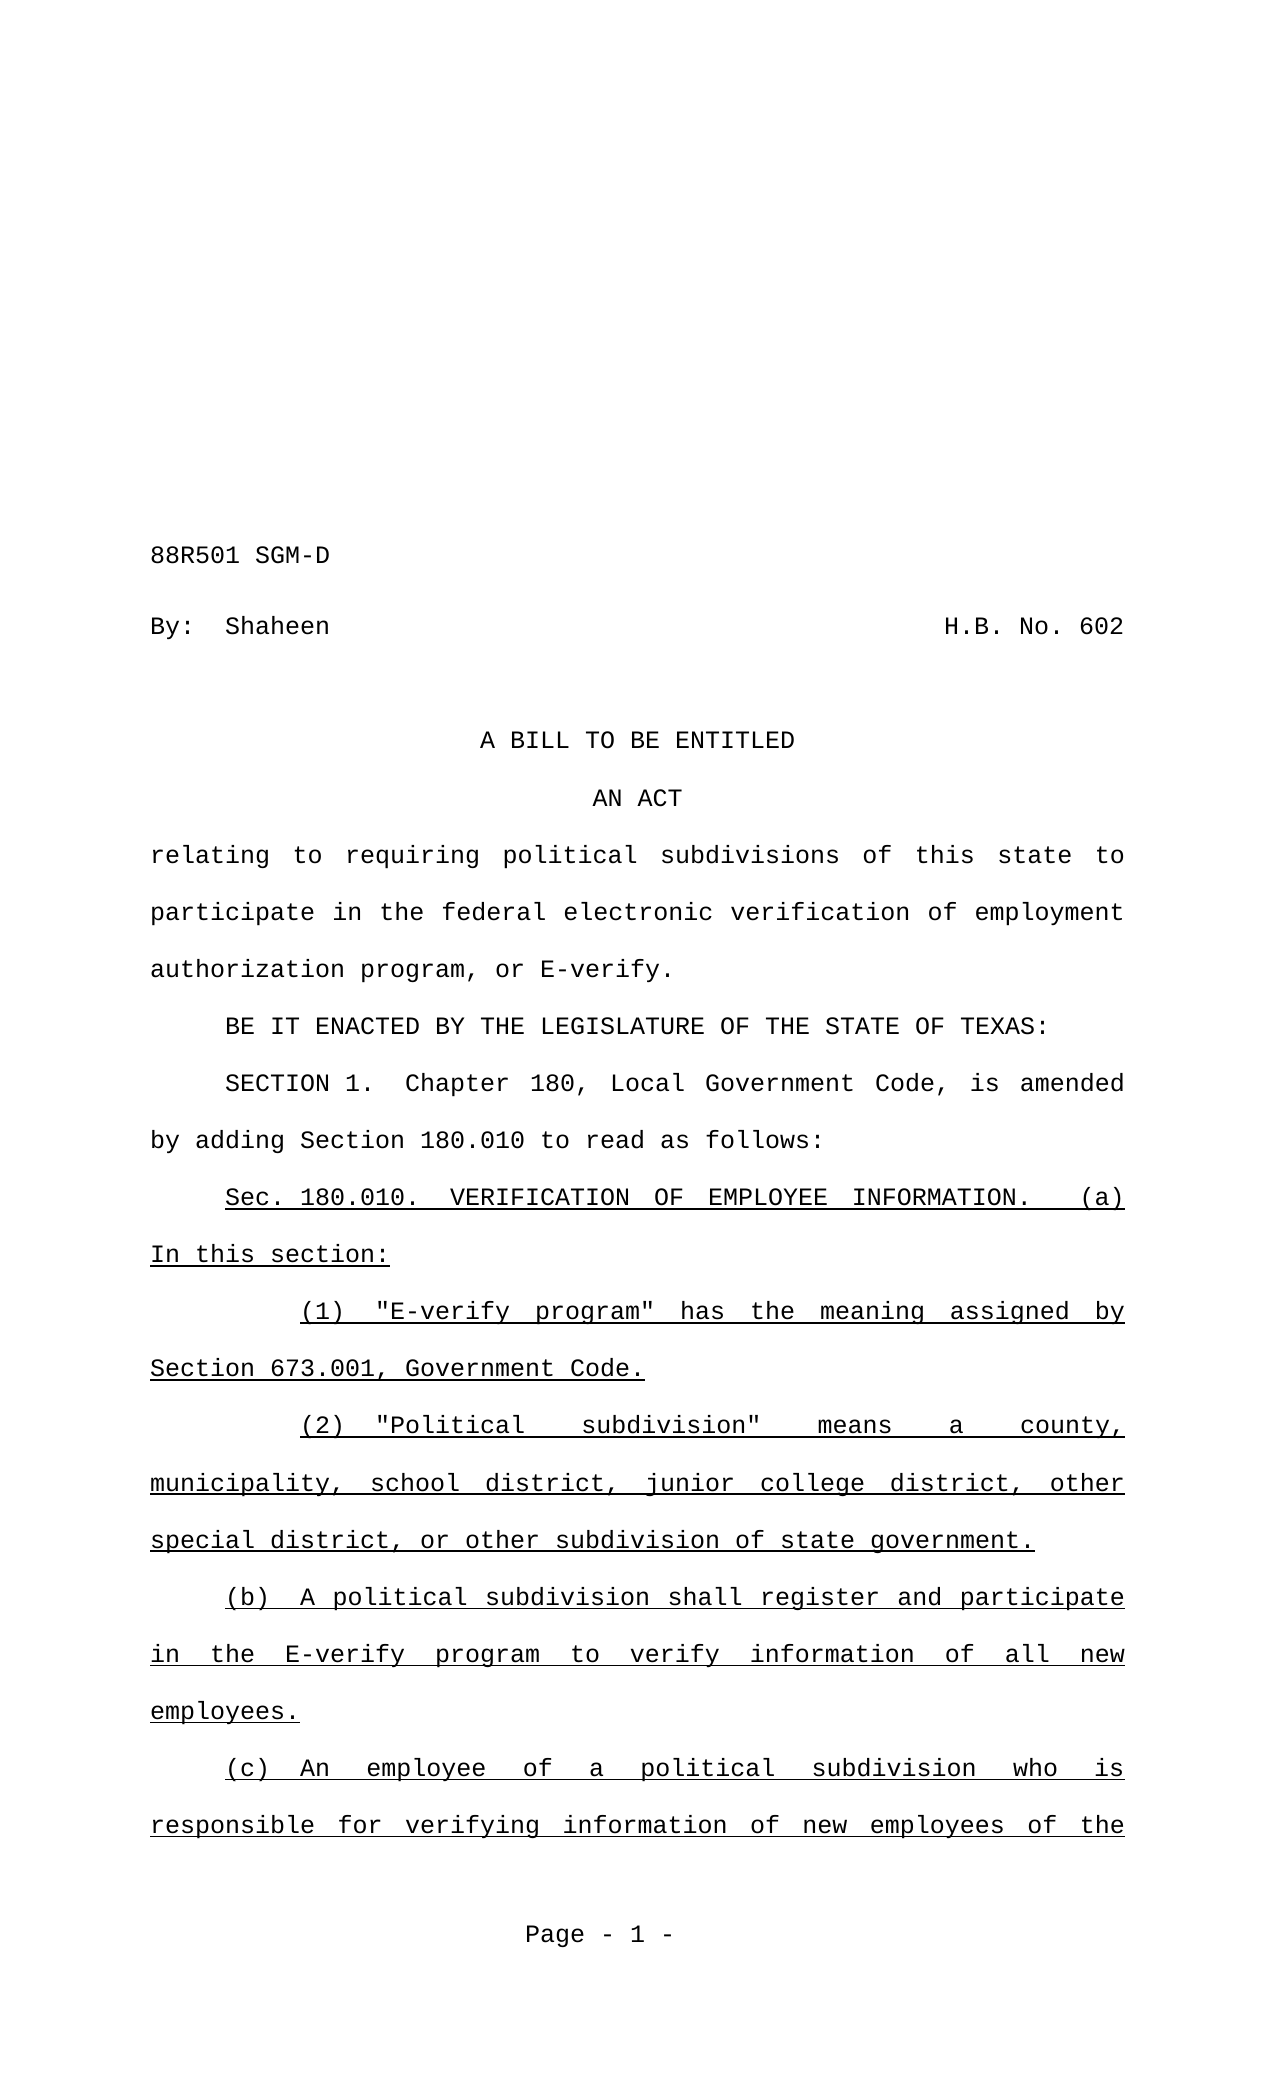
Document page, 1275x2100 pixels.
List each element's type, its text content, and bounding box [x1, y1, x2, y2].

text By: Shaheen H.B. No. 602 [150, 614, 1125, 642]
text (1) "E-verify program" has the meaning assigned by Section 673.001, Government Code. [150, 1299, 1125, 1384]
text (2) "Political subdivision" means a county, municipality, school district, junior college district, other special district, or other subdivision of state government. [150, 1495, 1125, 1556]
text AN ACT [150, 785, 1125, 813]
text BE IT ENACTED BY THE LEGISLATURE OF THE STATE OF TEXAS: [150, 1013, 1125, 1042]
text (2) "Political subdivision" means a county, municipality, school district, junior college district, other special district, or other subdivision of state government. [150, 1413, 1125, 1493]
text 88R501 SGM-D [150, 542, 1125, 571]
text Sec. 180.010. VERIFICATION OF EMPLOYEE INFORMATION. (a) In this section: [150, 1184, 1125, 1270]
text (b) A political subdivision shall register and participate in the E-verify program to verify information of all new employees. [150, 1584, 1125, 1665]
text (b) A political subdivision shall register and participate in the E-verify program to verify information of all new employees. [150, 1666, 1125, 1727]
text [150, 1755, 1125, 1836]
text A BILL TO BE ENTITLED [150, 728, 1125, 756]
text SECTION 1. Chapter 180, Local Government Code, is amended by adding Section 180.010 to read as follows: [150, 1070, 1125, 1156]
text relating to requiring political subdivisions of this state to participate in the federal electronic verification of employment authorization program, or E-verify. [150, 842, 1125, 985]
